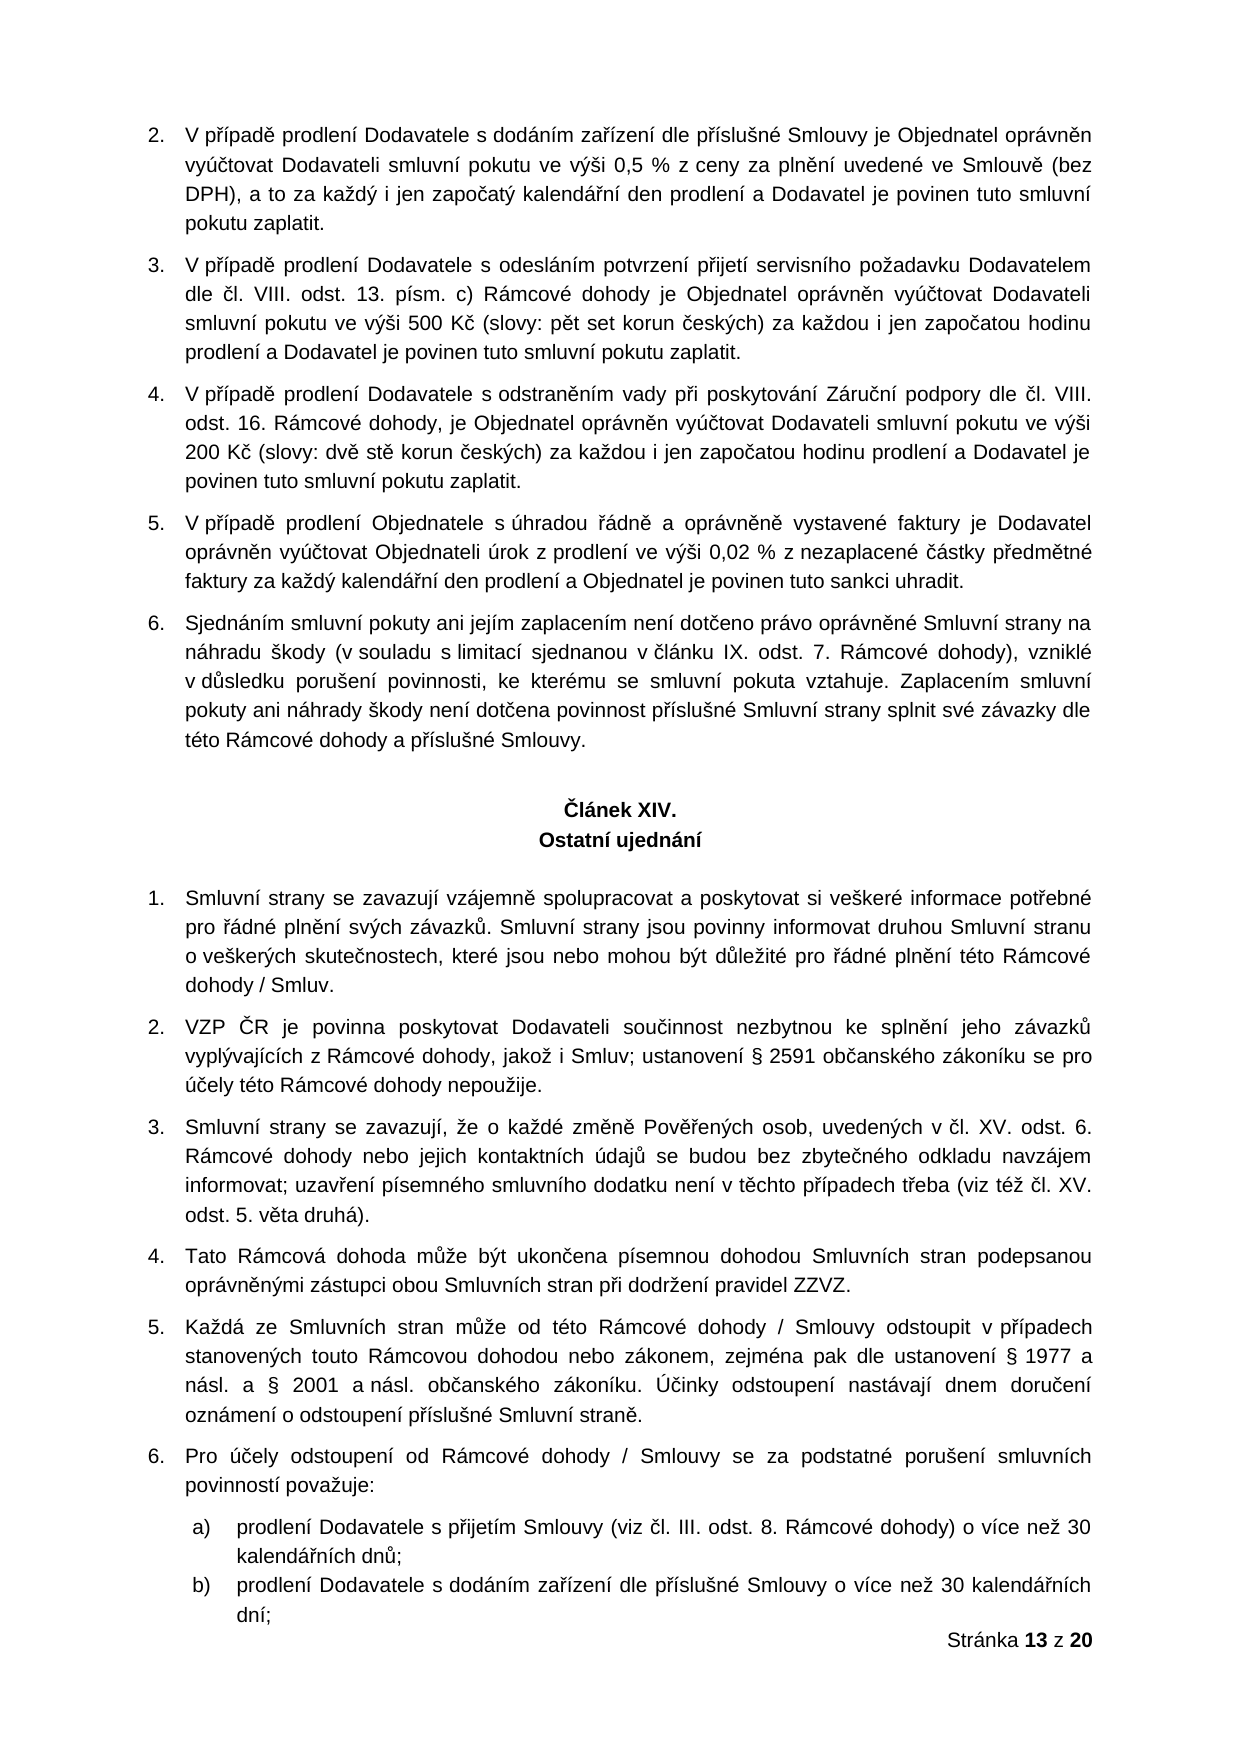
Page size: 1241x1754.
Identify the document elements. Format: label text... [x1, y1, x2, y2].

list Smluvní strany se zavazují, že o každé změně Pověřených osob, uvedených v čl. XV. odst. 6. Rámcové dohody nebo jejich kontaktních údajů se budou bez zbytečného odkladu navzájem informovat; uzavření písemného smluvního dodatku není v těchto případech třeba (viz též čl. XV. odst. 5. věta druhá). [148, 1110, 1092, 1226]
list V případě prodlení Objednatele s úhradou řádně a oprávněně vystavené faktury je Dodavatel oprávněn vyúčtovat Objednateli úrok z prodlení ve výši 0,02 % z nezaplacené částky předmětné faktury za každý kalendářní den prodlení a Objednatel je povinen tuto sankci uhradit. [148, 506, 1092, 593]
list Pro účely odstoupení od Rámcové dohody / Smlouvy se za podstatné porušení smluvních povinností považuje: [148, 1439, 1092, 1497]
list Sjednáním smluvní pokuty ani jejím zaplacením není dotčeno právo oprávněné Smluvní strany na náhradu škody (v souladu s limitací sjednanou v článku IX. odst. 7. Rámcové dohody), vzniklé v důsledku porušení povinnosti, ke kterému se smluvní pokuta vztahuje. Zaplacením smluvní pokuty ani náhrady škody není dotčena povinnost příslušné Smluvní strany splnit své závazky dle této Rámcové dohody a příslušné Smlouvy. [148, 606, 1092, 751]
list prodlení Dodavatele s dodáním zařízení dle příslušné Smlouvy o více než 30 kalendářních dní; [192, 1568, 1092, 1626]
text Článek XIV. [148, 793, 1092, 822]
list V případě prodlení Dodavatele s odstraněním vady při poskytování Záruční podpory dle čl. VIII. odst. 16. Rámcové dohody, je Objednatel oprávněn vyúčtovat Dodavateli smluvní pokutu ve výši 200 Kč (slovy: dvě stě korun českých) za každou i jen započatou hodinu prodlení a Dodavatel je povinen tuto smluvní pokutu zaplatit. [148, 376, 1092, 493]
list Tato Rámcová dohoda může být ukončena písemnou dohodou Smluvních stran podepsanou oprávněnými zástupci obou Smluvních stran při dodržení pravidel ZZVZ. [148, 1239, 1092, 1297]
list V případě prodlení Dodavatele s odesláním potvrzení přijetí servisního požadavku Dodavatelem dle čl. VIII. odst. 13. písm. c) Rámcové dohody je Objednatel oprávněn vyúčtovat Dodavateli smluvní pokutu ve výši 500 Kč (slovy: pět set korun českých) za každou i jen započatou hodinu prodlení a Dodavatel je povinen tuto smluvní pokutu zaplatit. [148, 247, 1092, 364]
list Smluvní strany se zavazují vzájemně spolupracovat a poskytovat si veškeré informace potřebné pro řádné plnění svých závazků. Smluvní strany jsou povinny informovat druhou Smluvní stranu o veškerých skutečnostech, které jsou nebo mohou být důležité pro řádné plnění této Rámcové dohody / Smluv. [148, 881, 1092, 997]
list prodlení Dodavatele s přijetím Smlouvy (viz čl. III. odst. 8. Rámcové dohody) o více než 30 kalendářních dnů; [192, 1510, 1092, 1568]
list Každá ze Smluvních stran může od této Rámcové dohody / Smlouvy odstoupit v případech stanovených touto Rámcovou dohodou nebo zákonem, zejména pak dle ustanovení § 1977 a násl. a § 2001 a násl. občanského zákoníku. Účinky odstoupení nastávají dnem doručení oznámení o odstoupení příslušné Smluvní straně. [148, 1310, 1092, 1426]
text Ostatní ujednání [148, 822, 1092, 851]
list VZP ČR je povinna poskytovat Dodavateli součinnost nezbytnou ke splnění jeho závazků vyplývajících z Rámcové dohody, jakož i Smluv; ustanovení § 2591 občanského zákoníku se pro účely této Rámcové dohody nepoužije. [148, 1010, 1092, 1097]
list V případě prodlení Dodavatele s dodáním zařízení dle příslušné Smlouvy je Objednatel oprávněn vyúčtovat Dodavateli smluvní pokutu ve výši 0,5 % z ceny za plnění uvedené ve Smlouvě (bez DPH), a to za každý i jen započatý kalendářní den prodlení a Dodavatel je povinen tuto smluvní pokutu zaplatit. [148, 118, 1092, 235]
